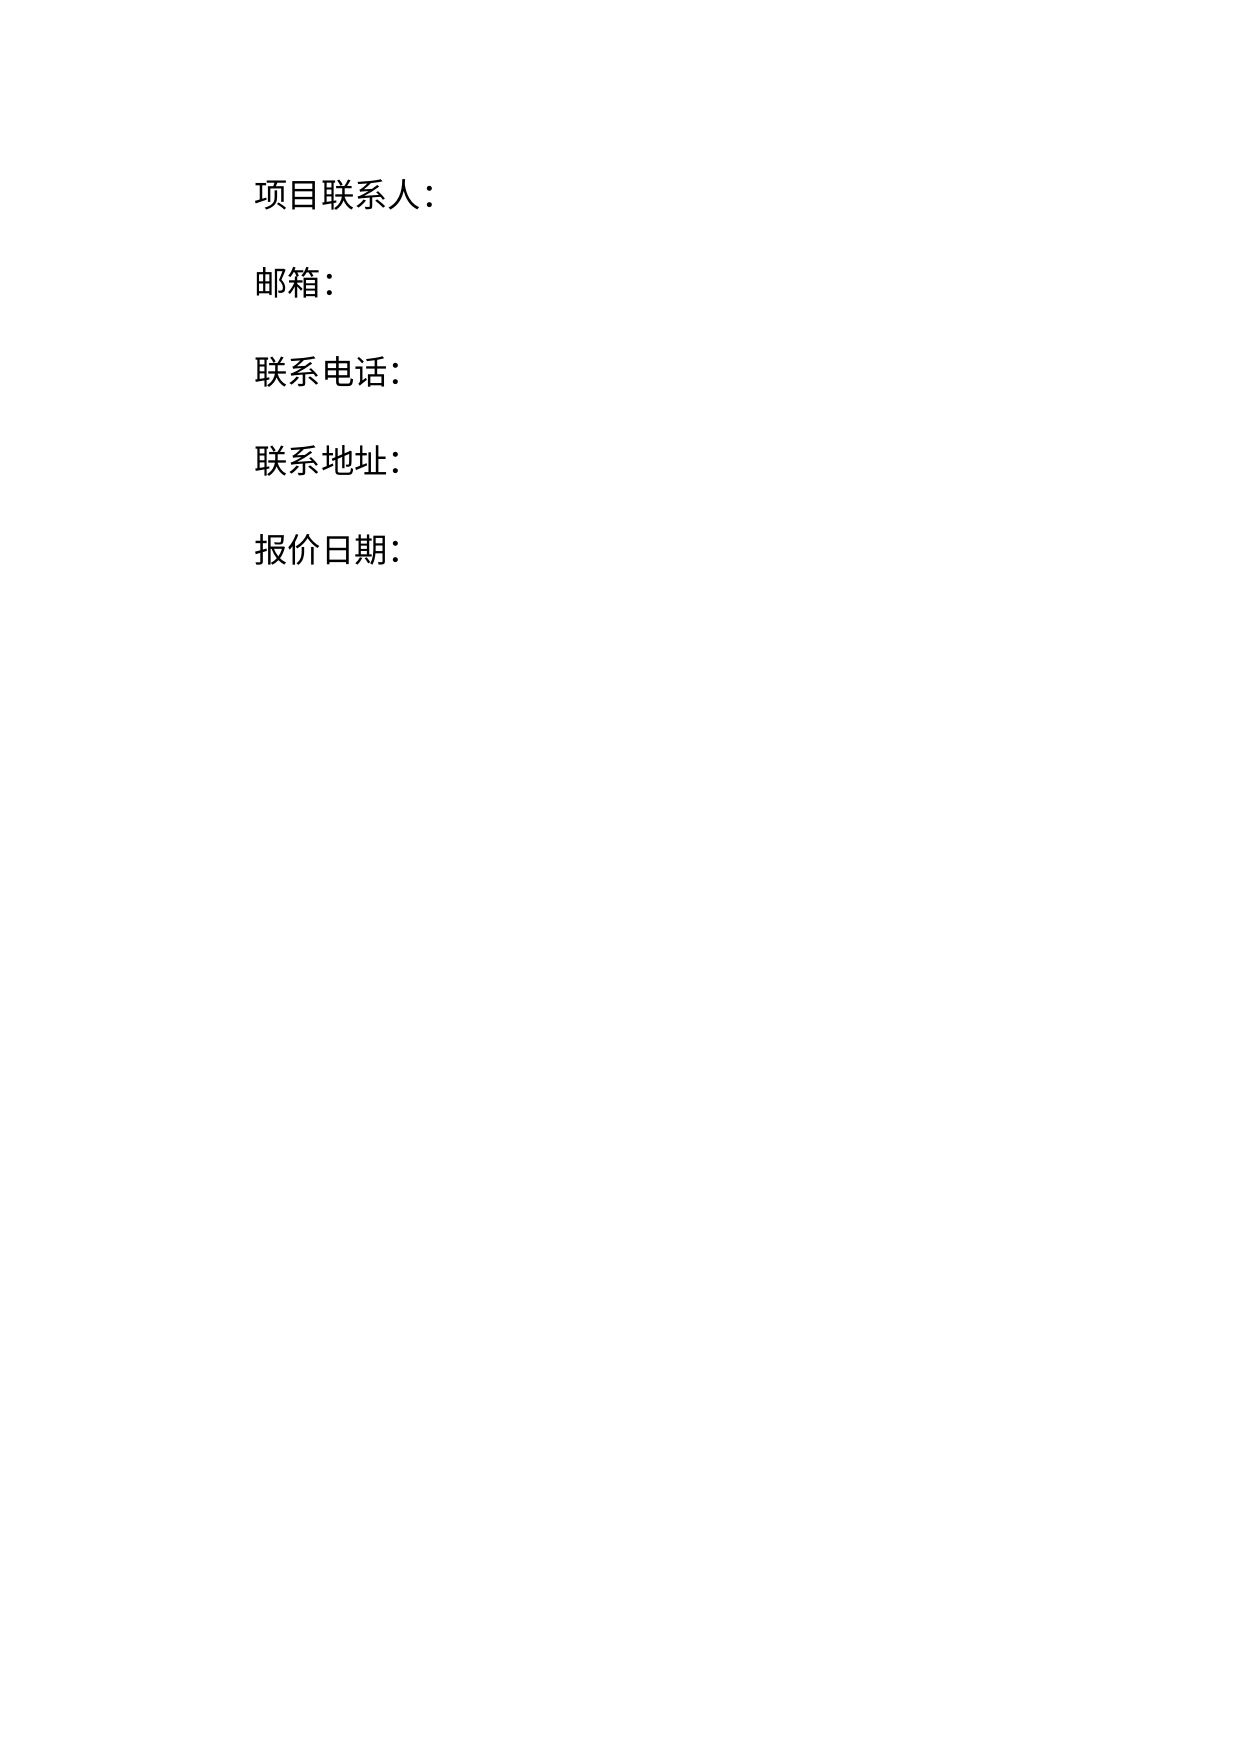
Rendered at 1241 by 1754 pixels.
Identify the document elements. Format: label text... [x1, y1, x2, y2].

text 报价日期： [187, 516, 1053, 581]
text 项目联系人： [187, 162, 1053, 227]
text 联系电话： [187, 337, 1053, 402]
text 邮箱： [187, 250, 1053, 315]
text 联系地址： [187, 426, 1053, 491]
